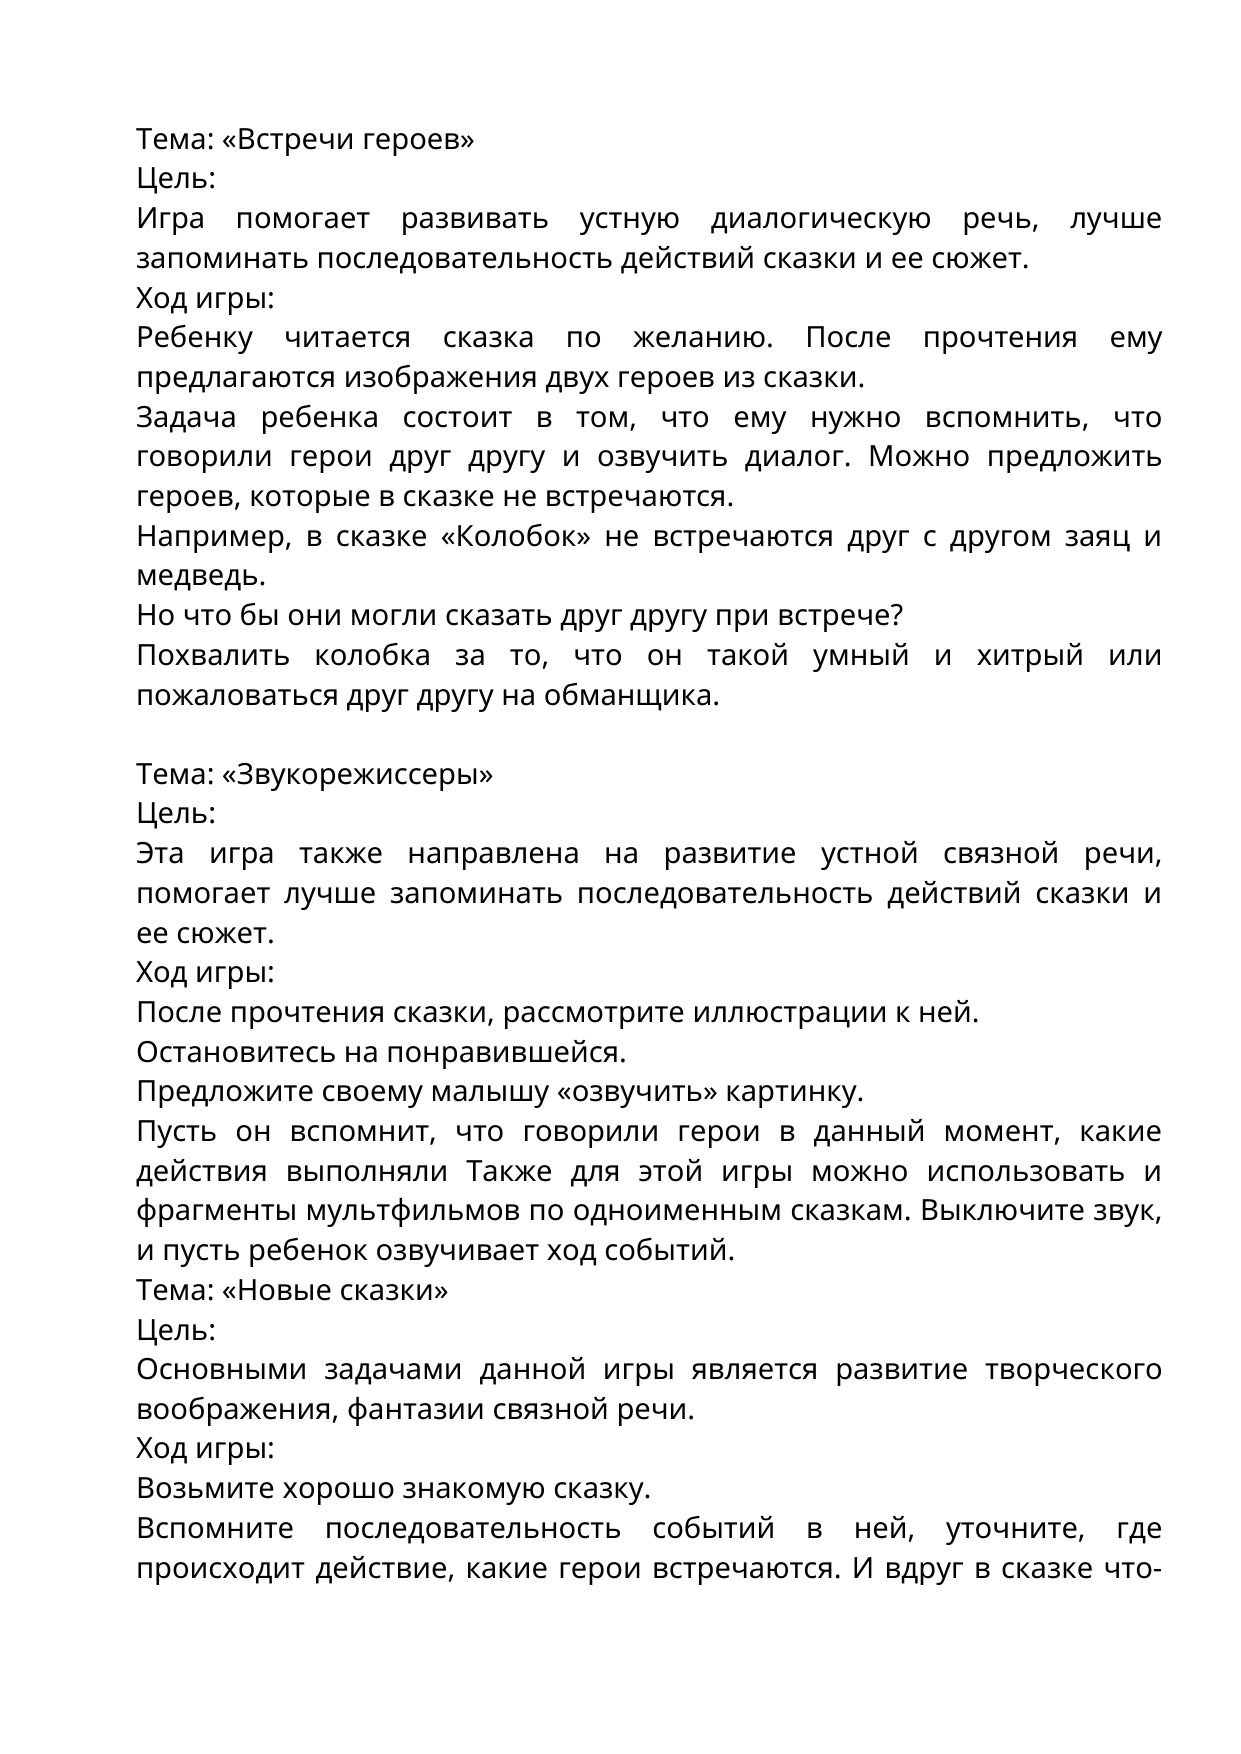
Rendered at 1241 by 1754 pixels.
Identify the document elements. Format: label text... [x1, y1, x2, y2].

text Цель: [136, 1309, 1163, 1348]
text Ребенку читается сказка по желанию. После прочтения ему предлагаются изображения двух героев из сказки. [136, 317, 1163, 396]
text Цель: [136, 158, 1163, 197]
text Предложите своему малышу «озвучить» картинку. [136, 1071, 1163, 1110]
text Ход игры: [136, 277, 1163, 317]
text Тема: «Новые сказки» [136, 1269, 1163, 1309]
text Игра помогает развивать устную диалогическую речь, лучше запоминать последовательность действий сказки и ее сюжет. [136, 197, 1163, 277]
text Тема: «Звукорежиссеры» [136, 753, 1163, 793]
text Возьмите хорошо знакомую сказку. [136, 1467, 1163, 1507]
text Эта игра также направлена на развитие устной связной речи, помогает лучше запоминать последовательность действий сказки и ее сюжет. [136, 832, 1163, 952]
text Например, в сказке «Колобок» не встречаются друг с другом заяц и медведь. [136, 515, 1163, 594]
text Похвалить колобка за то, что он такой умный и хитрый или пожаловаться друг другу на обманщика. [136, 634, 1163, 713]
text Остановитесь на понравившейся. [136, 1031, 1163, 1071]
text Ход игры: [136, 1428, 1163, 1467]
text Цель: [136, 793, 1163, 832]
text Пусть он вспомнит, что говорили герои в данный момент, какие действия выполняли Также для этой игры можно использовать и фрагменты мультфильмов по одноименным сказкам. Выключите звук, и пусть ребенок озвучивает ход событий. [136, 1110, 1163, 1269]
text Ход игры: [136, 952, 1163, 991]
text Задача ребенка состоит в том, что ему нужно вспомнить, что говорили герои друг другу и озвучить диалог. Можно предложить героев, которые в сказке не встречаются. [136, 396, 1163, 515]
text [136, 1507, 1163, 1587]
text Но что бы они могли сказать друг другу при встрече? [136, 594, 1163, 634]
text После прочтения сказки, рассмотрите иллюстрации к ней. [136, 991, 1163, 1031]
text Тема: «Встречи героев» [136, 118, 1163, 158]
text Основными задачами данной игры является развитие творческого воображения, фантазии связной речи. [136, 1348, 1163, 1428]
